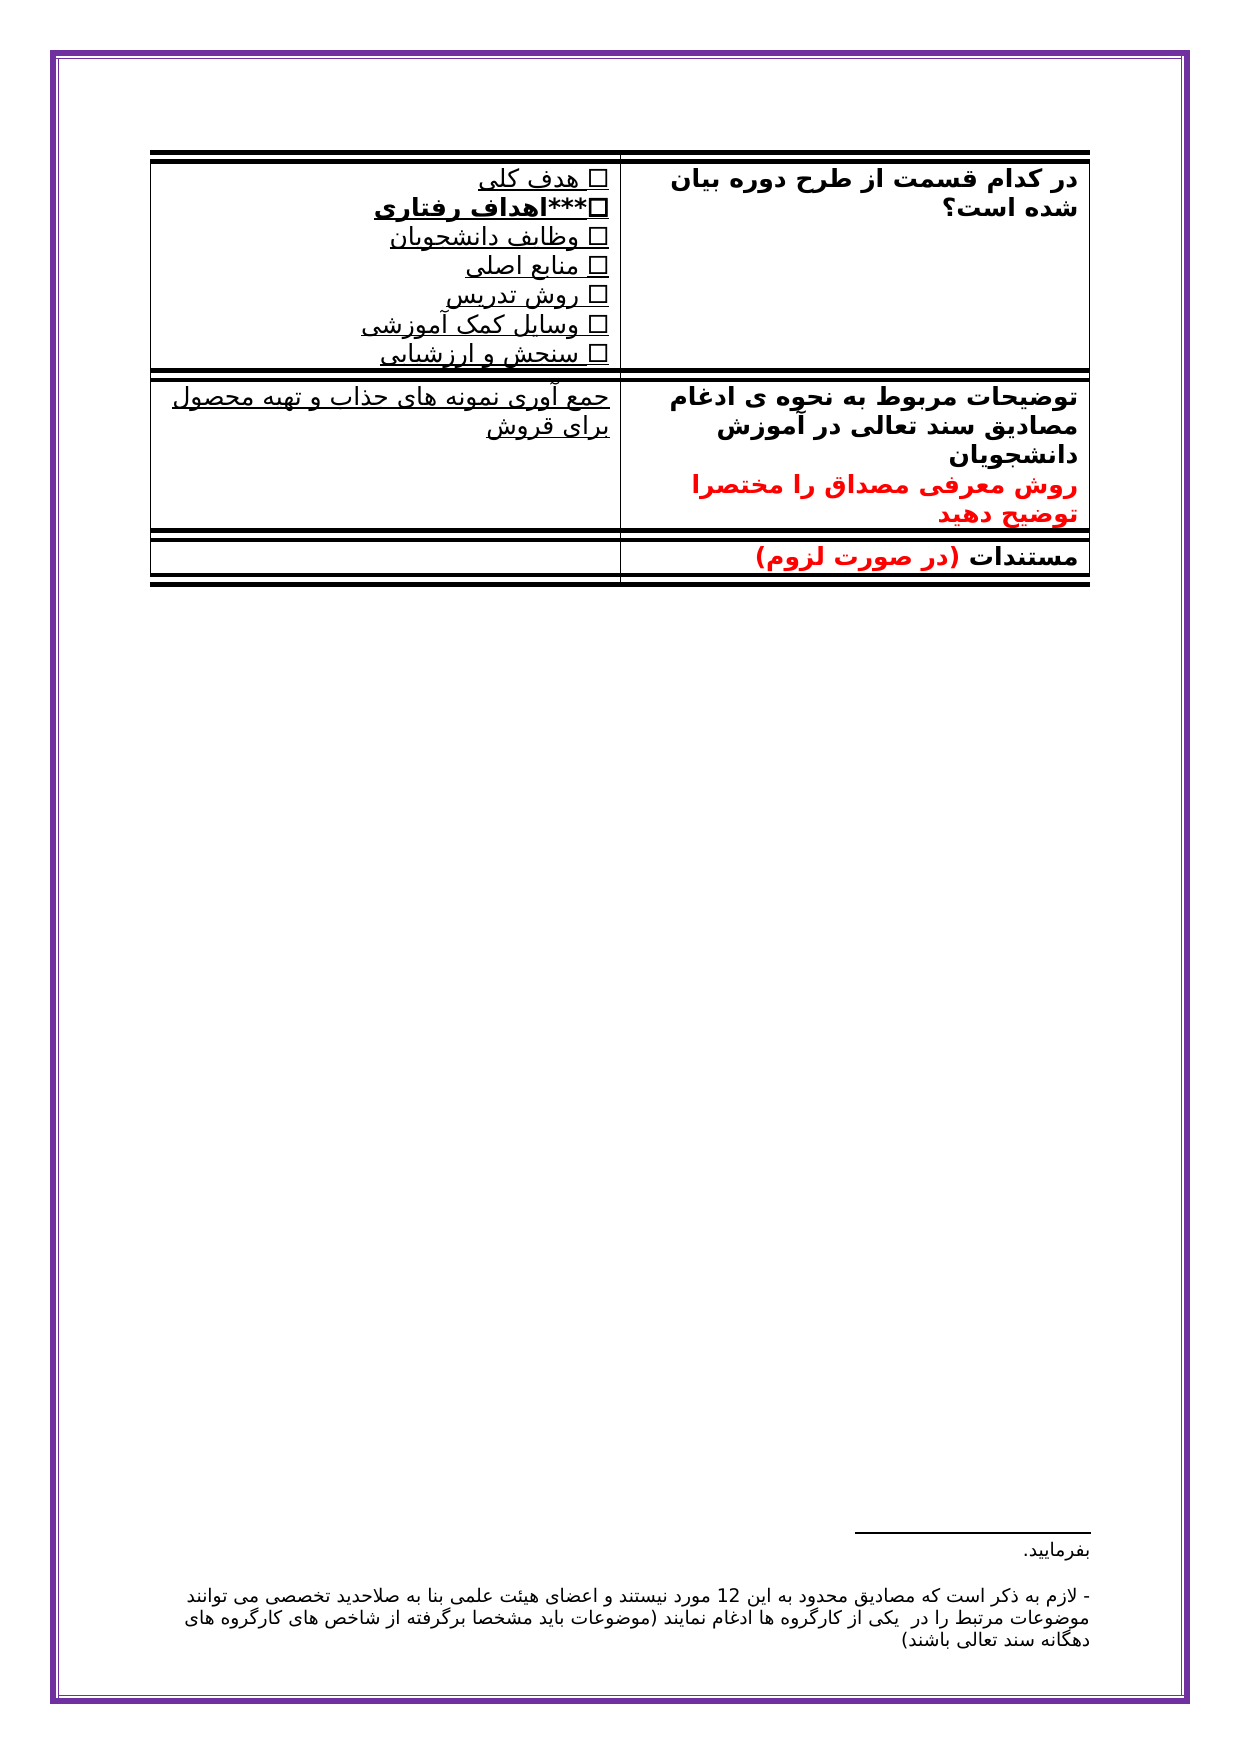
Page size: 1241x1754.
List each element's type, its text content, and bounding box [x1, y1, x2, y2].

table_cell مستندات (در صورت لزوم) [621, 542, 1089, 573]
table_cell هدف کلی ***اهداف رفتاری وظایف دانشجویان منابع اصلی روش تدریس وسایل کمک آموزشی سنجش و ارزشیابی [151, 164, 620, 368]
table_cell در کدام قسمت از طرح دوره بیان شده است؟ [621, 164, 1089, 368]
table_cell [151, 533, 620, 538]
table_cell توضیحات مربوط به نحوه ی ادغام مصادیق سند تعالی در آموزش دانشجویان روش معرفی مصداق را مختصرا توضیح دهید [621, 382, 1089, 528]
table_cell [151, 542, 620, 573]
table_cell جمع آوری نمونه های جذاب و تهیه محصول برای قروش [151, 382, 620, 528]
